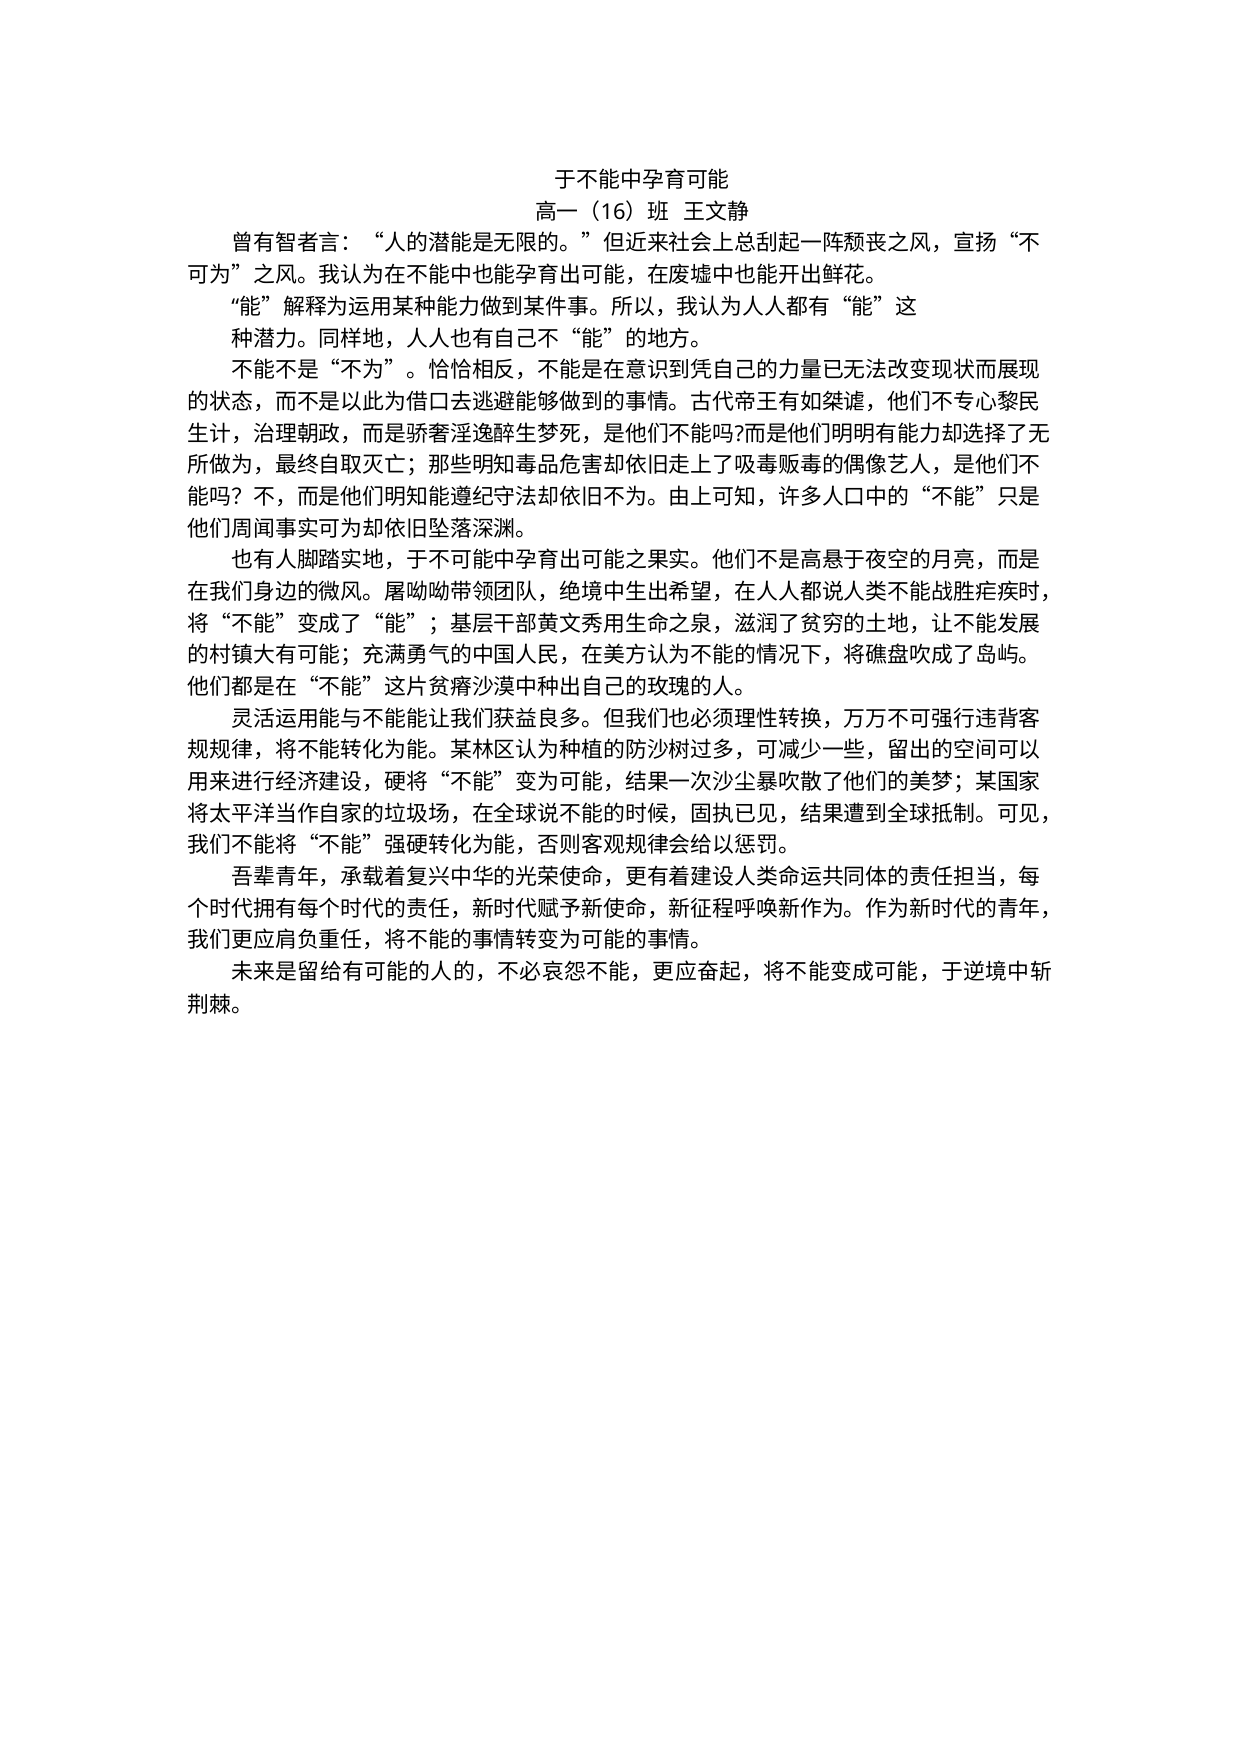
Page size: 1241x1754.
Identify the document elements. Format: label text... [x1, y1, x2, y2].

text 种潜力。同样地，人人也有自己不“能”的地方。 [187, 321, 1053, 352]
text 高一（16）班 王文静 [187, 194, 1053, 225]
text 吾辈青年，承载着复兴中华的光荣使命，更有着建设人类命运共同体的责任担当，每个时代拥有每个时代的责任，新时代赋予新使命，新征程呼唤新作为。作为新时代的青年，我们更应肩负重任，将不能的事情转变为可能的事情。 [187, 859, 1053, 954]
text 灵活运用能与不能能让我们获益良多。但我们也必须理性转换，万万不可强行违背客规规律，将不能转化为能。某林区认为种植的防沙树过多，可减少一些，留出的空间可以用来进行经济建设，硬将“不能”变为可能，结果一次沙尘暴吹散了他们的美梦；某国家将太平洋当作自家的垃圾场，在全球说不能的时候，固执已见，结果遭到全球抵制。可见，我们不能将“不能”强硬转化为能，否则客观规律会给以惩罚。 [187, 701, 1053, 859]
text 未来是留给有可能的人的，不必哀怨不能，更应奋起，将不能变成可能，于逆境中斩荆棘。 [187, 954, 1053, 1019]
text 也有人脚踏实地，于不可能中孕育出可能之果实。他们不是高悬于夜空的月亮，而是在我们身边的微风。屠呦呦带领团队，绝境中生出希望，在人人都说人类不能战胜疟疾时，将“不能”变成了“能”；基层干部黄文秀用生命之泉，滋润了贫穷的土地，让不能发展的村镇大有可能；充满勇气的中国人民，在美方认为不能的情况下，将礁盘吹成了岛屿。他们都是在“不能”这片贫瘠沙漠中种出自己的玫瑰的人。 [187, 542, 1053, 701]
text 于不能中孕育可能 [187, 162, 1053, 194]
text 不能不是“不为”。恰恰相反，不能是在意识到凭自己的力量已无法改变现状而展现的状态，而不是以此为借口去逃避能够做到的事情。古代帝王有如桀谑，他们不专心黎民生计，治理朝政，而是骄奢淫逸醉生梦死，是他们不能吗?而是他们明明有能力却选择了无所做为，最终自取灭亡；那些明知毒品危害却依旧走上了吸毒贩毒的偶像艺人，是他们不能吗？不，而是他们明知能遵纪守法却依旧不为。由上可知，许多人口中的“不能”只是他们周闻事实可为却依旧坠落深渊。 [187, 352, 1053, 542]
text “能”解释为运用某种能力做到某件事。所以，我认为人人都有“能”这 [187, 289, 1053, 321]
text 曾有智者言：“人的潜能是无限的。”但近来社会上总刮起一阵颓丧之风，宣扬“不可为”之风。我认为在不能中也能孕育出可能，在废墟中也能开出鲜花。 [187, 225, 1053, 289]
